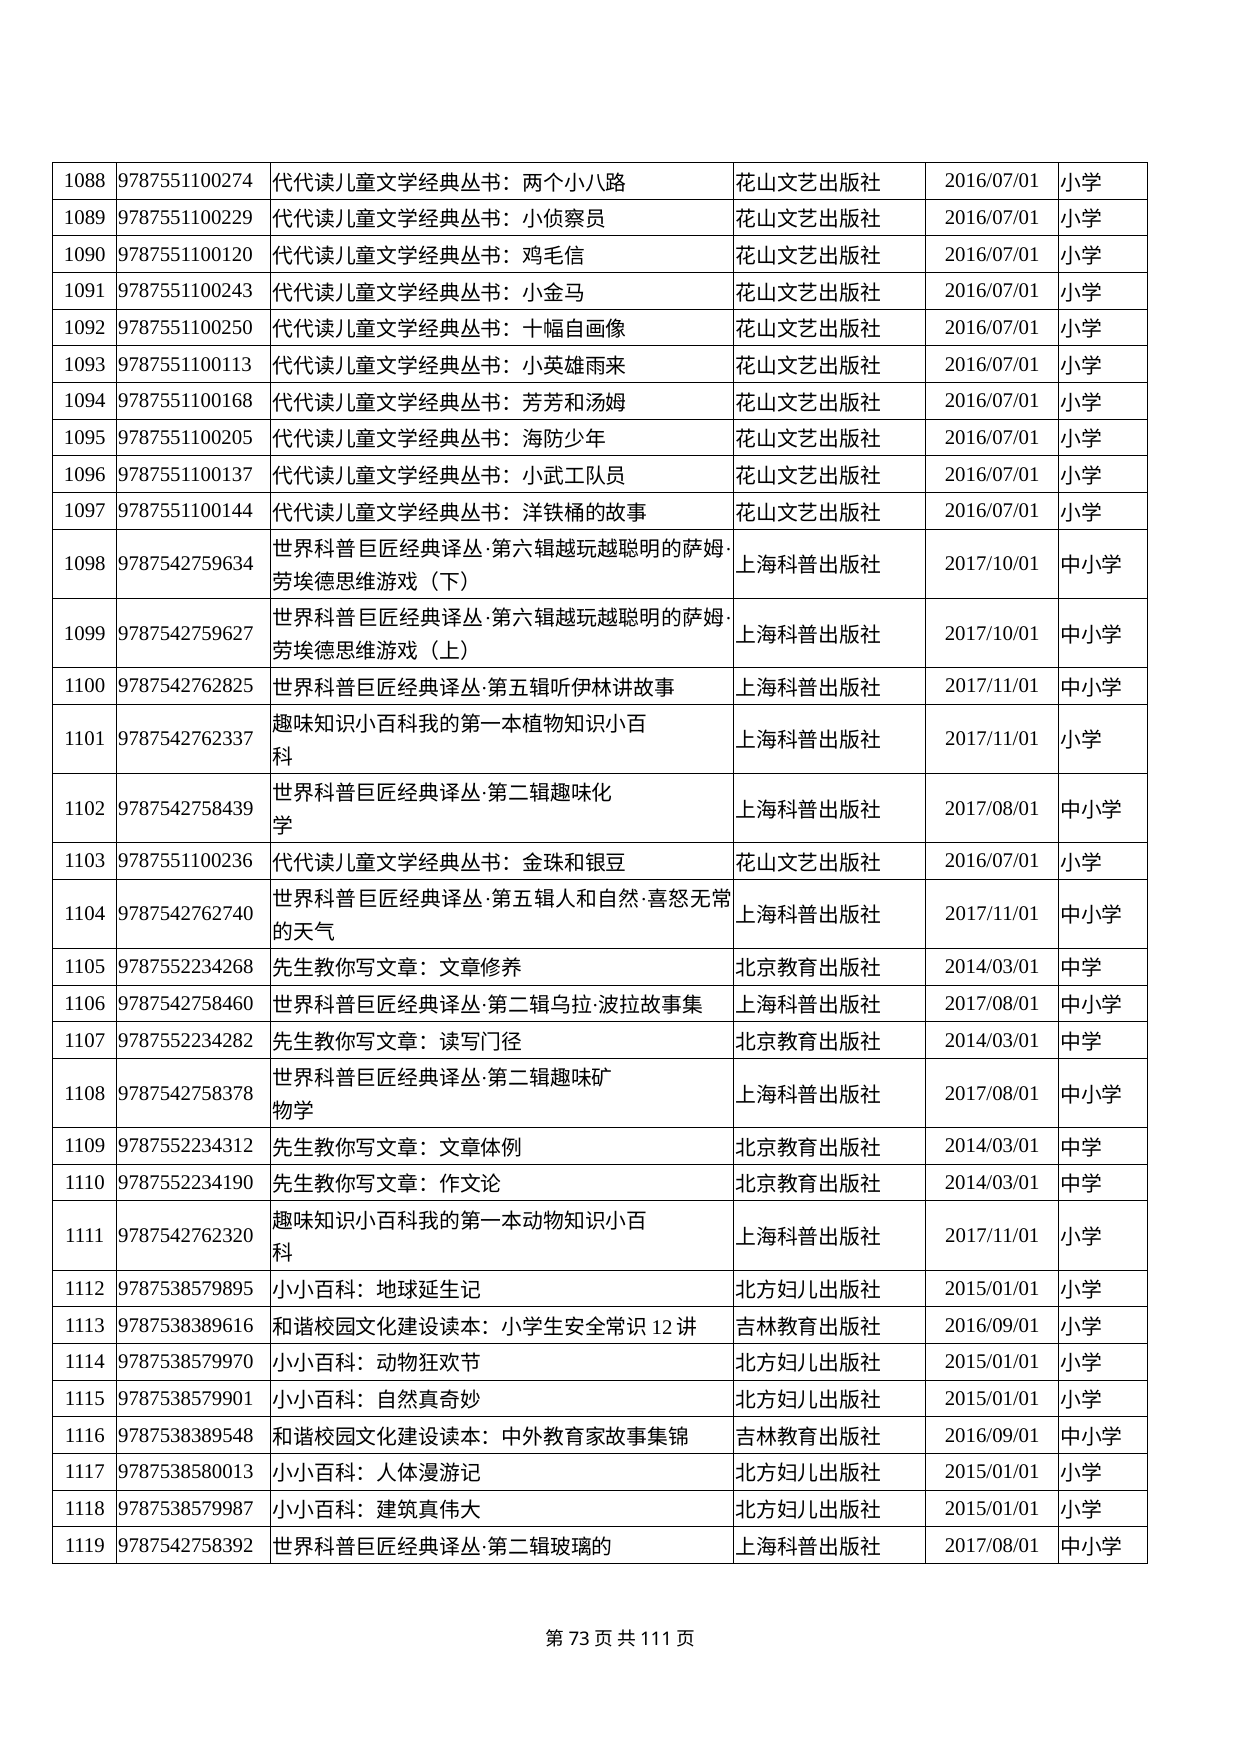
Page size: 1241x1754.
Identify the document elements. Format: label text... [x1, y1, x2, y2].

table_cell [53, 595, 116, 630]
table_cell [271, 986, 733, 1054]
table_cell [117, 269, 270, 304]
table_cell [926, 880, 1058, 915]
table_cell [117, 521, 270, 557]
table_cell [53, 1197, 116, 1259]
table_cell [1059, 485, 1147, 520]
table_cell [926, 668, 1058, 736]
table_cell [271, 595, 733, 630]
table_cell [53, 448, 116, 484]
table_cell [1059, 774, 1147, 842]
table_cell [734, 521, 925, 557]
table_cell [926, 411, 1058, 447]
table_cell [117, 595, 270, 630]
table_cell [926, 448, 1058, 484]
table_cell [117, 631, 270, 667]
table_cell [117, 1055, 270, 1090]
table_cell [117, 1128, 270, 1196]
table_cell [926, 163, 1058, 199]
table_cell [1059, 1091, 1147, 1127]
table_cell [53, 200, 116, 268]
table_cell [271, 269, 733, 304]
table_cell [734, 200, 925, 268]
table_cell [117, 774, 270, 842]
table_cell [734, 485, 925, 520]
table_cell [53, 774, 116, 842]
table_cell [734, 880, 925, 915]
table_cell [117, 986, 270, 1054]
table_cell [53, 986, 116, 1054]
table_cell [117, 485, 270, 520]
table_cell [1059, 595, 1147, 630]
list 第五章 合同 [187, 1520, 1053, 1585]
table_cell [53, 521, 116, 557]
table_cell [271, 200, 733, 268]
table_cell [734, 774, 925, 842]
list 注：1、各学校图书分配详细信息见附件 [187, 1260, 1053, 1325]
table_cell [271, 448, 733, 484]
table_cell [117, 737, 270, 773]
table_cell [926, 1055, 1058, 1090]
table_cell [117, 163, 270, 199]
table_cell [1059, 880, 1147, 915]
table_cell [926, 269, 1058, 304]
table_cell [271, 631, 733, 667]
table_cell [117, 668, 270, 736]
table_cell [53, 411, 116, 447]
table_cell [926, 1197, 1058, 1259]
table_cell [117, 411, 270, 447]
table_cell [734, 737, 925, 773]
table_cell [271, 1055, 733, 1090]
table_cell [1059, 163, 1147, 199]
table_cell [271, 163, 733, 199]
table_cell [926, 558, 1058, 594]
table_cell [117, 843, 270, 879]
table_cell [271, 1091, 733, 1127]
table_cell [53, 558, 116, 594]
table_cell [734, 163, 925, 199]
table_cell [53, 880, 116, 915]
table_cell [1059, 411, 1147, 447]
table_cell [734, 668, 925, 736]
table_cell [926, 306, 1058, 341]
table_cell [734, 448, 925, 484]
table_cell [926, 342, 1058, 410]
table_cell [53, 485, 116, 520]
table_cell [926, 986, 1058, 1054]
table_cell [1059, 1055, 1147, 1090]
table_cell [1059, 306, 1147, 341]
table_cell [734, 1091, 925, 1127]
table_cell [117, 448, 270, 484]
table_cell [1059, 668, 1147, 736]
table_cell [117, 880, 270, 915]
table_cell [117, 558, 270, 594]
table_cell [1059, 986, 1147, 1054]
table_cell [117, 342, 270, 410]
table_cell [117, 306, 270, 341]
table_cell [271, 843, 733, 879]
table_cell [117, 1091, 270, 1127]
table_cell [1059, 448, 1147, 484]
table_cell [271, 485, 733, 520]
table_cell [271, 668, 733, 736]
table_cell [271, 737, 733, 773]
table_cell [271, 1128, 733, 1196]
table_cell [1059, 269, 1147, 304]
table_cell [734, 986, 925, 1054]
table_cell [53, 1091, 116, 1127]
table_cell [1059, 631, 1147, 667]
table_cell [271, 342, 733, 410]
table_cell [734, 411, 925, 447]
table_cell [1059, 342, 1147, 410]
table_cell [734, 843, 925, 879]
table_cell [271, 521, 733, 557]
list 2、 投标人需响应技术参数且不允许出现负偏差，否则不予以接收 [187, 1325, 1053, 1390]
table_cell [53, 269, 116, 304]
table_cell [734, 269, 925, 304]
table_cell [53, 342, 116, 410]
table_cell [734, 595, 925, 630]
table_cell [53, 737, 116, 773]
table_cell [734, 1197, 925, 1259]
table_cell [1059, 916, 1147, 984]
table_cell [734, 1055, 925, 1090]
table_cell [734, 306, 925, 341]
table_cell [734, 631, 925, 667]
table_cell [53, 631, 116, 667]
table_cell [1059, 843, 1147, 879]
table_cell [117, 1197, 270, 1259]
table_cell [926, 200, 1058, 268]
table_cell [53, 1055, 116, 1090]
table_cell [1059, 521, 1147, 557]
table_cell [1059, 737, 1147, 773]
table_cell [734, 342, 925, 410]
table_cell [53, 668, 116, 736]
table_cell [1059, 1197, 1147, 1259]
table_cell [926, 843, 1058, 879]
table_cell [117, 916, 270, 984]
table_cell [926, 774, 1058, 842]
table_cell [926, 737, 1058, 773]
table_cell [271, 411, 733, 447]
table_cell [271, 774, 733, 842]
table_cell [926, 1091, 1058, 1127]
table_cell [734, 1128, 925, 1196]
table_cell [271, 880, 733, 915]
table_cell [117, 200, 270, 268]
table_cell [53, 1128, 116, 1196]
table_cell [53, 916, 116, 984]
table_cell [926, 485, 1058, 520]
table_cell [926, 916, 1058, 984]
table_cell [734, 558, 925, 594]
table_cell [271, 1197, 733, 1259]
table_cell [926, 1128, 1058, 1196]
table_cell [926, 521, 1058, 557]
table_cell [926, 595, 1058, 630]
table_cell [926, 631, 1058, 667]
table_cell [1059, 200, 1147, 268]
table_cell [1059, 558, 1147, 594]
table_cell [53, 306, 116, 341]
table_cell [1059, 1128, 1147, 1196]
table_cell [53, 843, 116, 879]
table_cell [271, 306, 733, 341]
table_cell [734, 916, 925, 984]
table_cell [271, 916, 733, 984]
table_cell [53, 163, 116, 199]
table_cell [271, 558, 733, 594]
